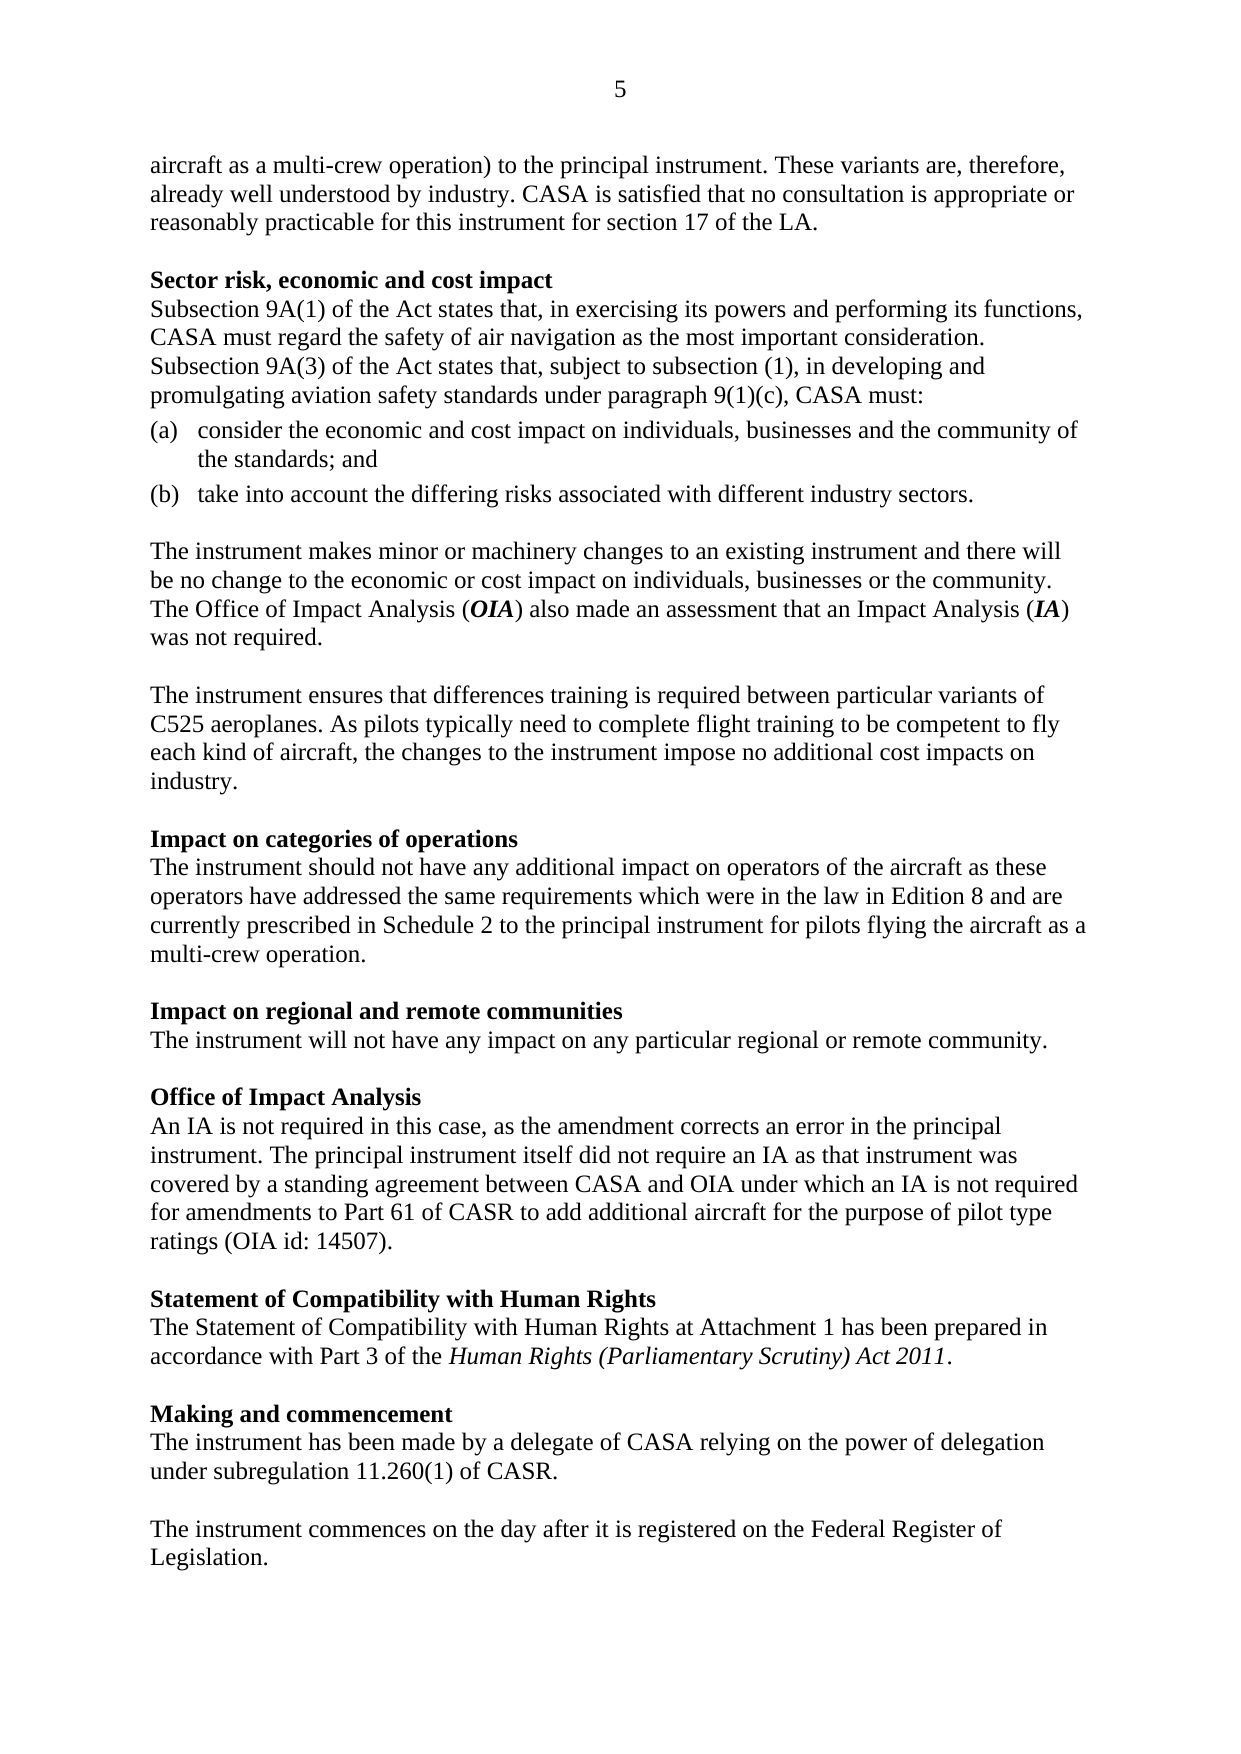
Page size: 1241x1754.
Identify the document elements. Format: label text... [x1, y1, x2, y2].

text Office of Impact Analysis [150, 1082, 1090, 1111]
text Making and commencement [150, 1399, 1090, 1427]
text Impact on regional and remote communities [150, 996, 1090, 1025]
text The instrument should not have any additional impact on operators of the aircraft as these operators have addressed the same requirements which were in the law in Edition 8 and are currently prescribed in Schedule 2 to the principal instrument for pilots flying the aircraft as a multi-crew operation. [150, 852, 1090, 967]
text The instrument ensures that differences training is required between particular variants of C525 aeroplanes. As pilots typically need to complete flight training to be competent to fly each kind of aircraft, the changes to the instrument impose no additional cost impacts on industry. [150, 680, 1090, 795]
text Impact on categories of operations [150, 824, 1090, 852]
text Statement of Compatibility with Human Rights [150, 1284, 1090, 1312]
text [150, 150, 1090, 236]
text (b) take into account the differing risks associated with different industry sectors. [150, 479, 1090, 507]
text The instrument will not have any impact on any particular regional or remote community. [150, 1025, 1090, 1054]
text The instrument has been made by a delegate of CASA relying on the power of delegation under subregulation 11.260(1) of CASR. [150, 1427, 1090, 1485]
text The Statement of Compatibility with Human Rights at Attachment 1 has been prepared in accordance with Part 3 of the Human Rights (Parliamentary Scrutiny) Act 2011. [150, 1312, 1090, 1370]
text The instrument commences on the day after it is registered on the Federal Register of Legislation. [150, 1514, 1090, 1571]
text Subsection 9A(1) of the Act states that, in exercising its powers and performing its functions, CASA must regard the safety of air navigation as the most important consideration. Subsection 9A(3) of the Act states that, subject to subsection (1), in developing and promulgating aviation safety standards under paragraph 9(1)(c), CASA must: [150, 294, 1090, 409]
text (a) consider the economic and cost impact on individuals, businesses and the community of the standards; and [150, 415, 1090, 472]
text The instrument makes minor or machinery changes to an existing instrument and there will be no change to the economic or cost impact on individuals, businesses or the community. The Office of Impact Analysis (OIA) also made an assessment that an Impact Analysis (IA) was not required. [150, 536, 1090, 651]
text Sector risk, economic and cost impact [150, 265, 1090, 294]
text An IA is not required in this case, as the amendment corrects an error in the principal instrument. The principal instrument itself did not require an IA as that instrument was covered by a standing agreement between CASA and OIA under which an IA is not required for amendments to Part 61 of CASR to add additional aircraft for the purpose of pilot type ratings (OIA id: 14507). [150, 1111, 1090, 1255]
